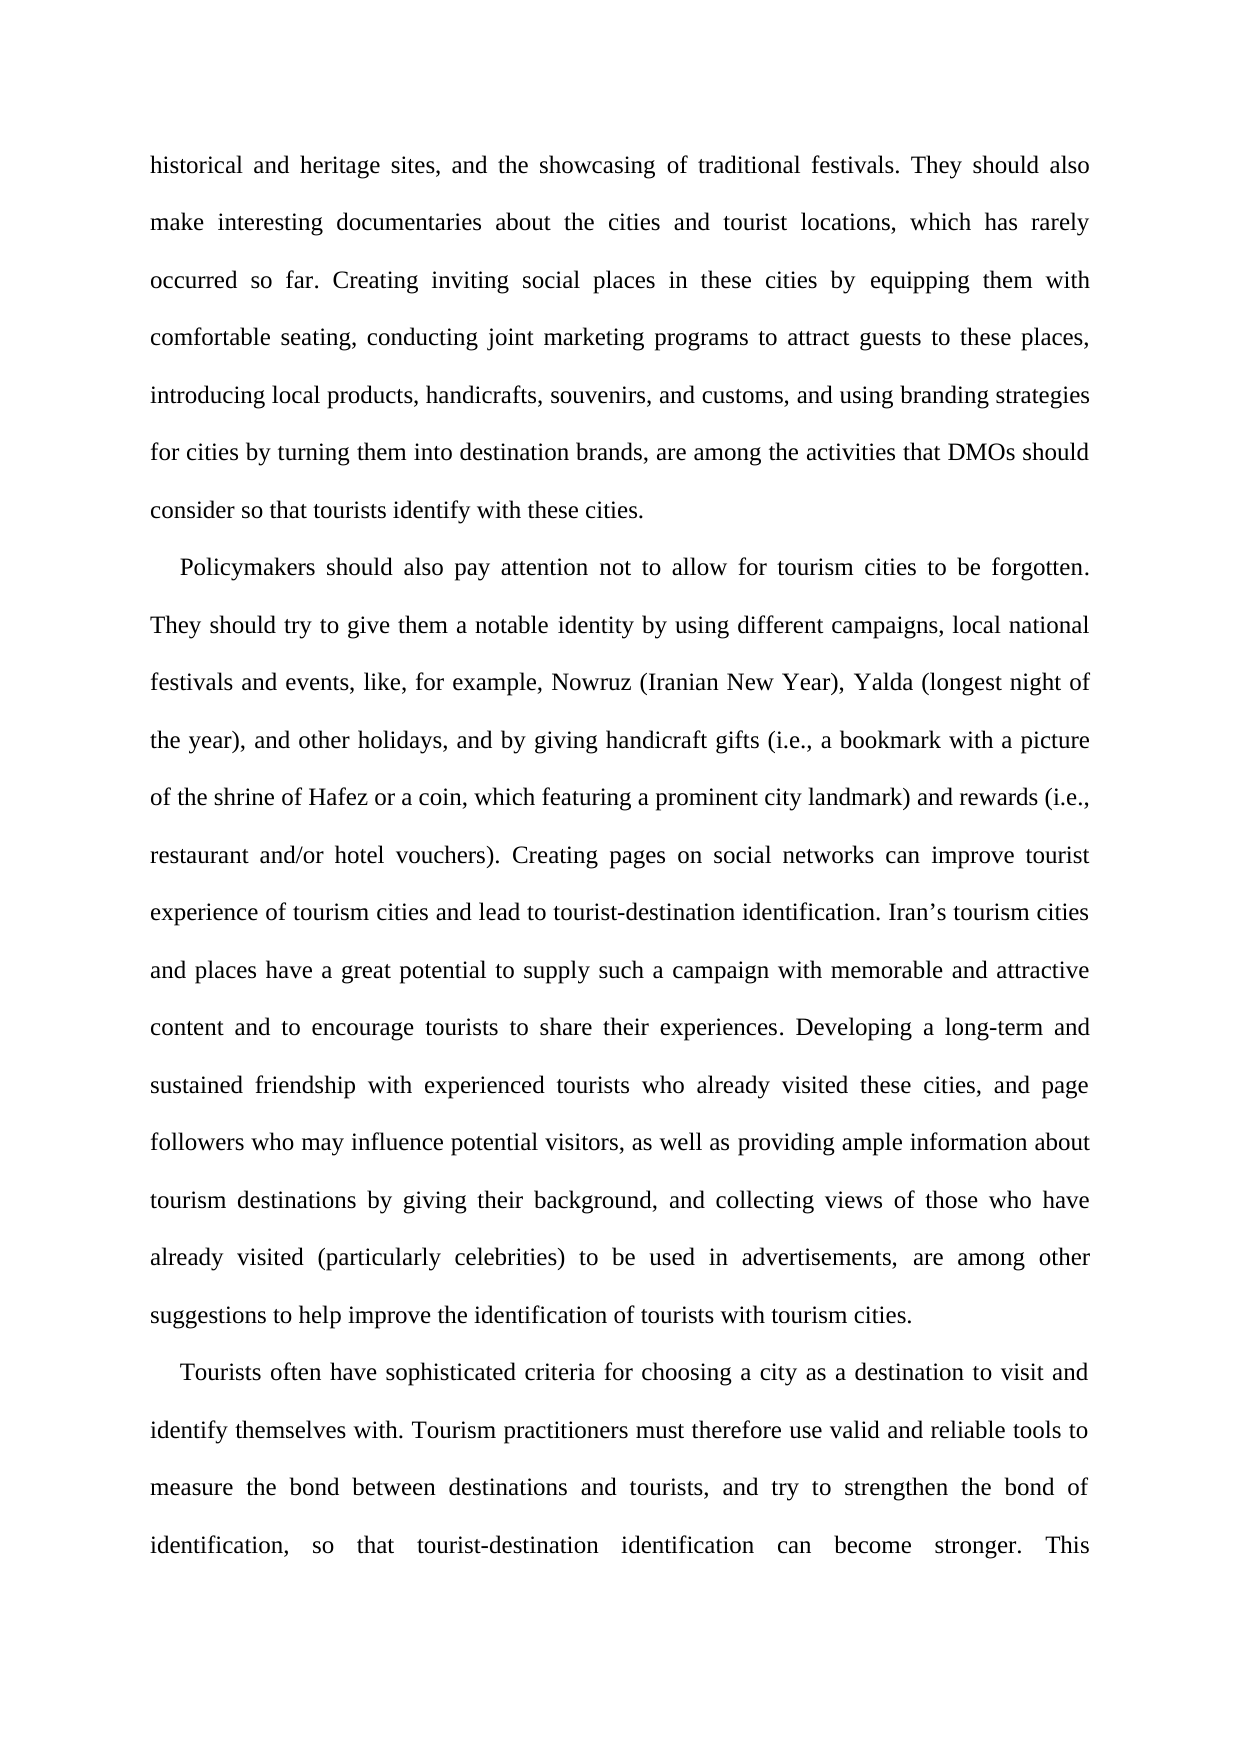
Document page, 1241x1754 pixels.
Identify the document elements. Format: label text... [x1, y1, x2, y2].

text Policymakers should also pay attention not to allow for tourism cities to be forgotten. They should try to give them a notable identity by using different campaigns, local national festivals and events, like, for example, Nowruz (Iranian New Year), Yalda (longest night of the year), and other holidays, and by giving handicraft gifts (i.e., a bookmark with a picture of the shrine of Hafez or a coin, which featuring a prominent city landmark) and rewards (i.e., restaurant and/or hotel vouchers). Creating pages on social networks can improve tourist experience of tourism cities and lead to tourist-destination identification. Iran’s tourism cities and places have a great potential to supply such a campaign with memorable and attractive content and to encourage tourists to share their experiences. Developing a long-term and sustained friendship with experienced tourists who already visited these cities, and page followers who may influence potential visitors, as well as providing ample information about tourism destinations by giving their background, and collecting views of those who have already visited (particularly celebrities) to be used in advertisements, are among other suggestions to help improve the identification of tourists with tourism cities. [150, 552, 1090, 1329]
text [150, 1357, 1090, 1559]
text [150, 150, 1090, 524]
